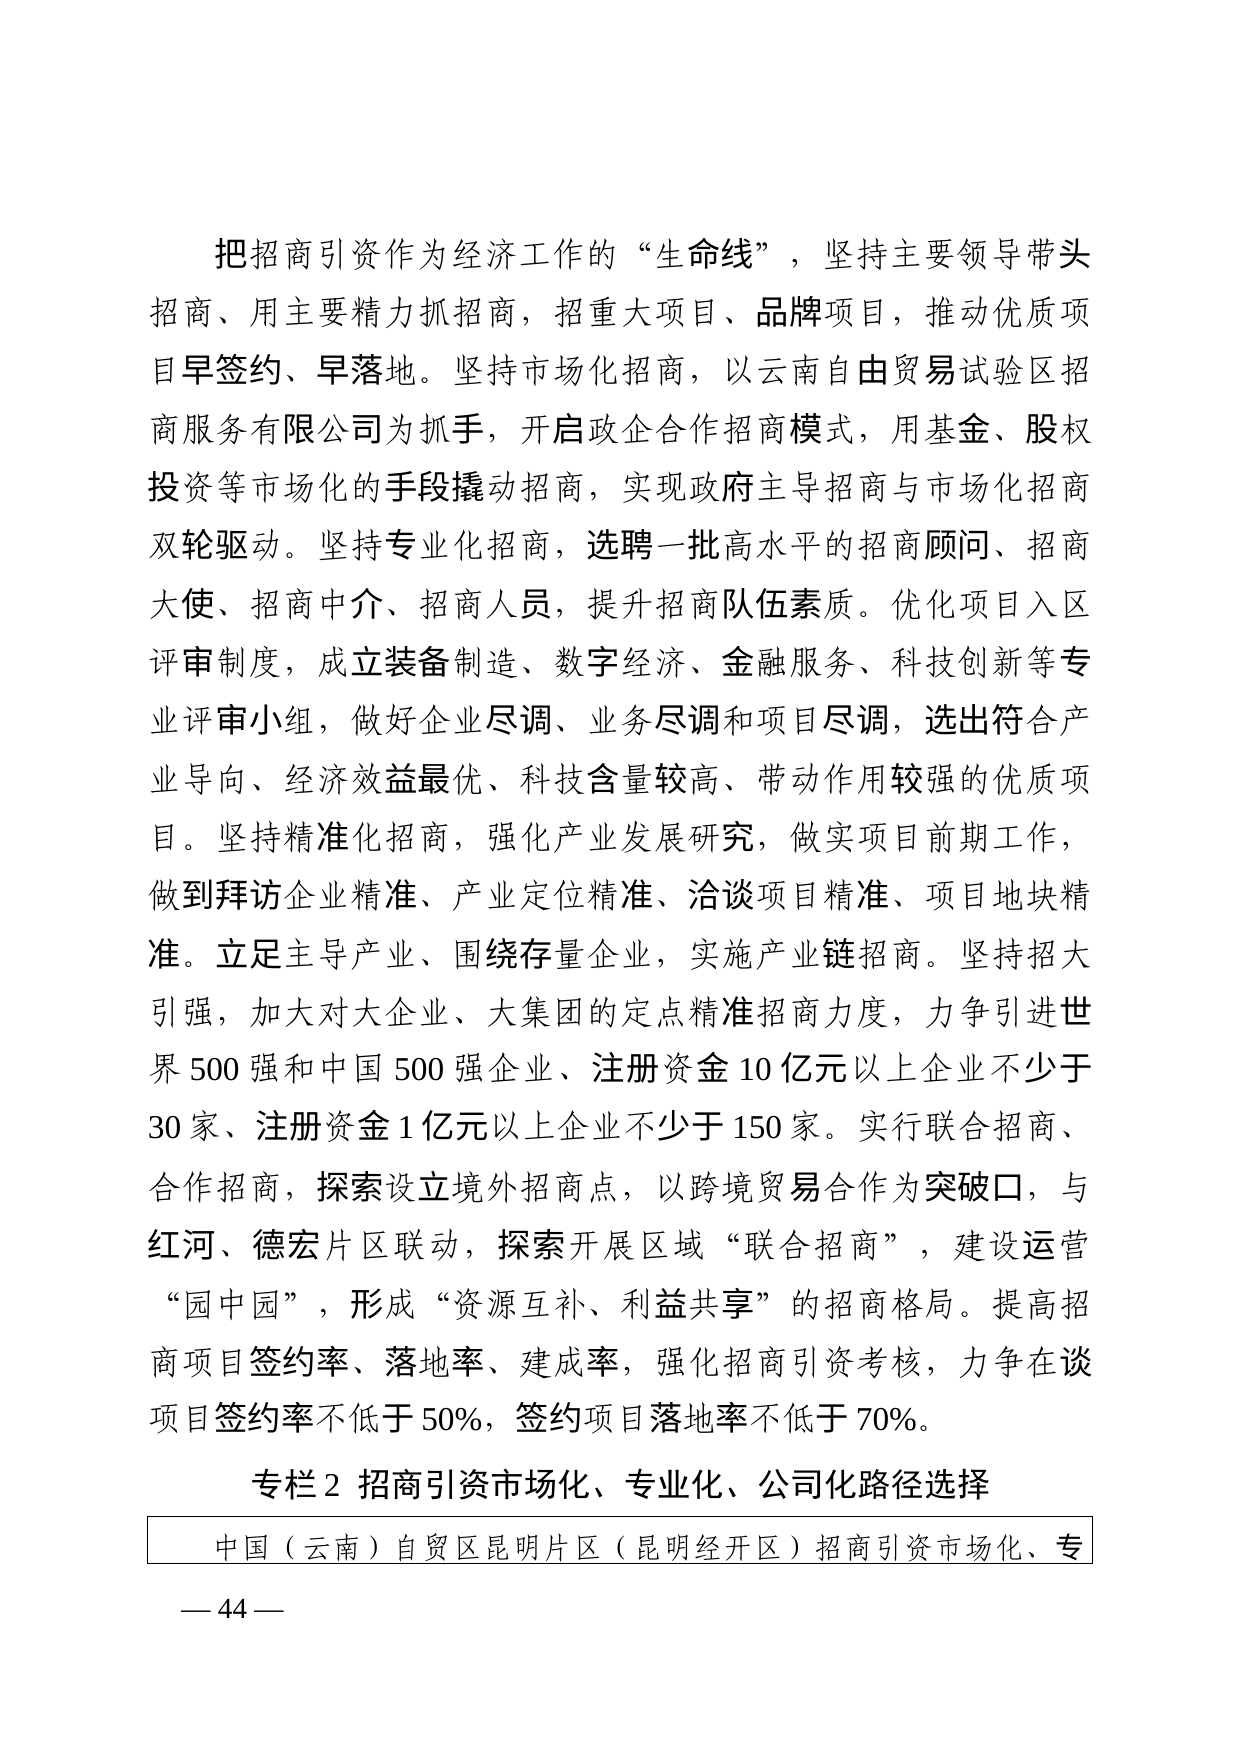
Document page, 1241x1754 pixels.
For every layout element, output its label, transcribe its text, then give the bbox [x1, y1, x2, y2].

text 专栏2 招商引资市场化、专业化、公司化路径选择 [148, 1463, 1092, 1503]
text 把招商引资作为经济工作的“生命线”，坚持主要领导带头招商、用主要精力抓招商，招重大项目、品牌项目，推动优质项目早签约、早落地。坚持市场化招商，以云南自由贸易试验区招商服务有限公司为抓手，开启政企合作招商模式，用基金、股权投资等市场化的手段撬动招商，实现政府主导招商与市场化招商双轮驱动。坚持专业化招商，选聘一批高水平的招商顾问、招商大使、招商中介、招商人员，提升招商队伍素质。优化项目入区评审制度，成立装备制造、数字经济、金融服务、科技创新等专业评审小组，做好企业尽调、业务尽调和项目尽调，选出符合产业导向、经济效益最优、科技含量较高、带动作用较强的优质项目。坚持精准化招商，强化产业发展研究，做实项目前期工作，做到拜访企业精准、产业定位精准、洽谈项目精准、项目地块精准。立足主导产业、围绕存量企业，实施产业链招商。坚持招大引强，加大对大企业、大集团的定点精准招商力度，力争引进世界500强和中国500强企业、注册资金10亿元以上企业不少于30家、注册资金1亿元以上企业不少于150家。实行联合招商、合作招商，探索设立境外招商点，以跨境贸易合作为突破口，与红河、德宏片区联动，探索开展区域“联合招商”，建设运营“园中园”，形成“资源互补、利益共享”的招商格局。提高招商项目签约率、落地率、建成率，强化招商引资考核，力争在谈项目签约率不低于50%，签约项目落地率不低于70%。 [148, 213, 1092, 1438]
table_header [148, 1517, 1092, 1563]
